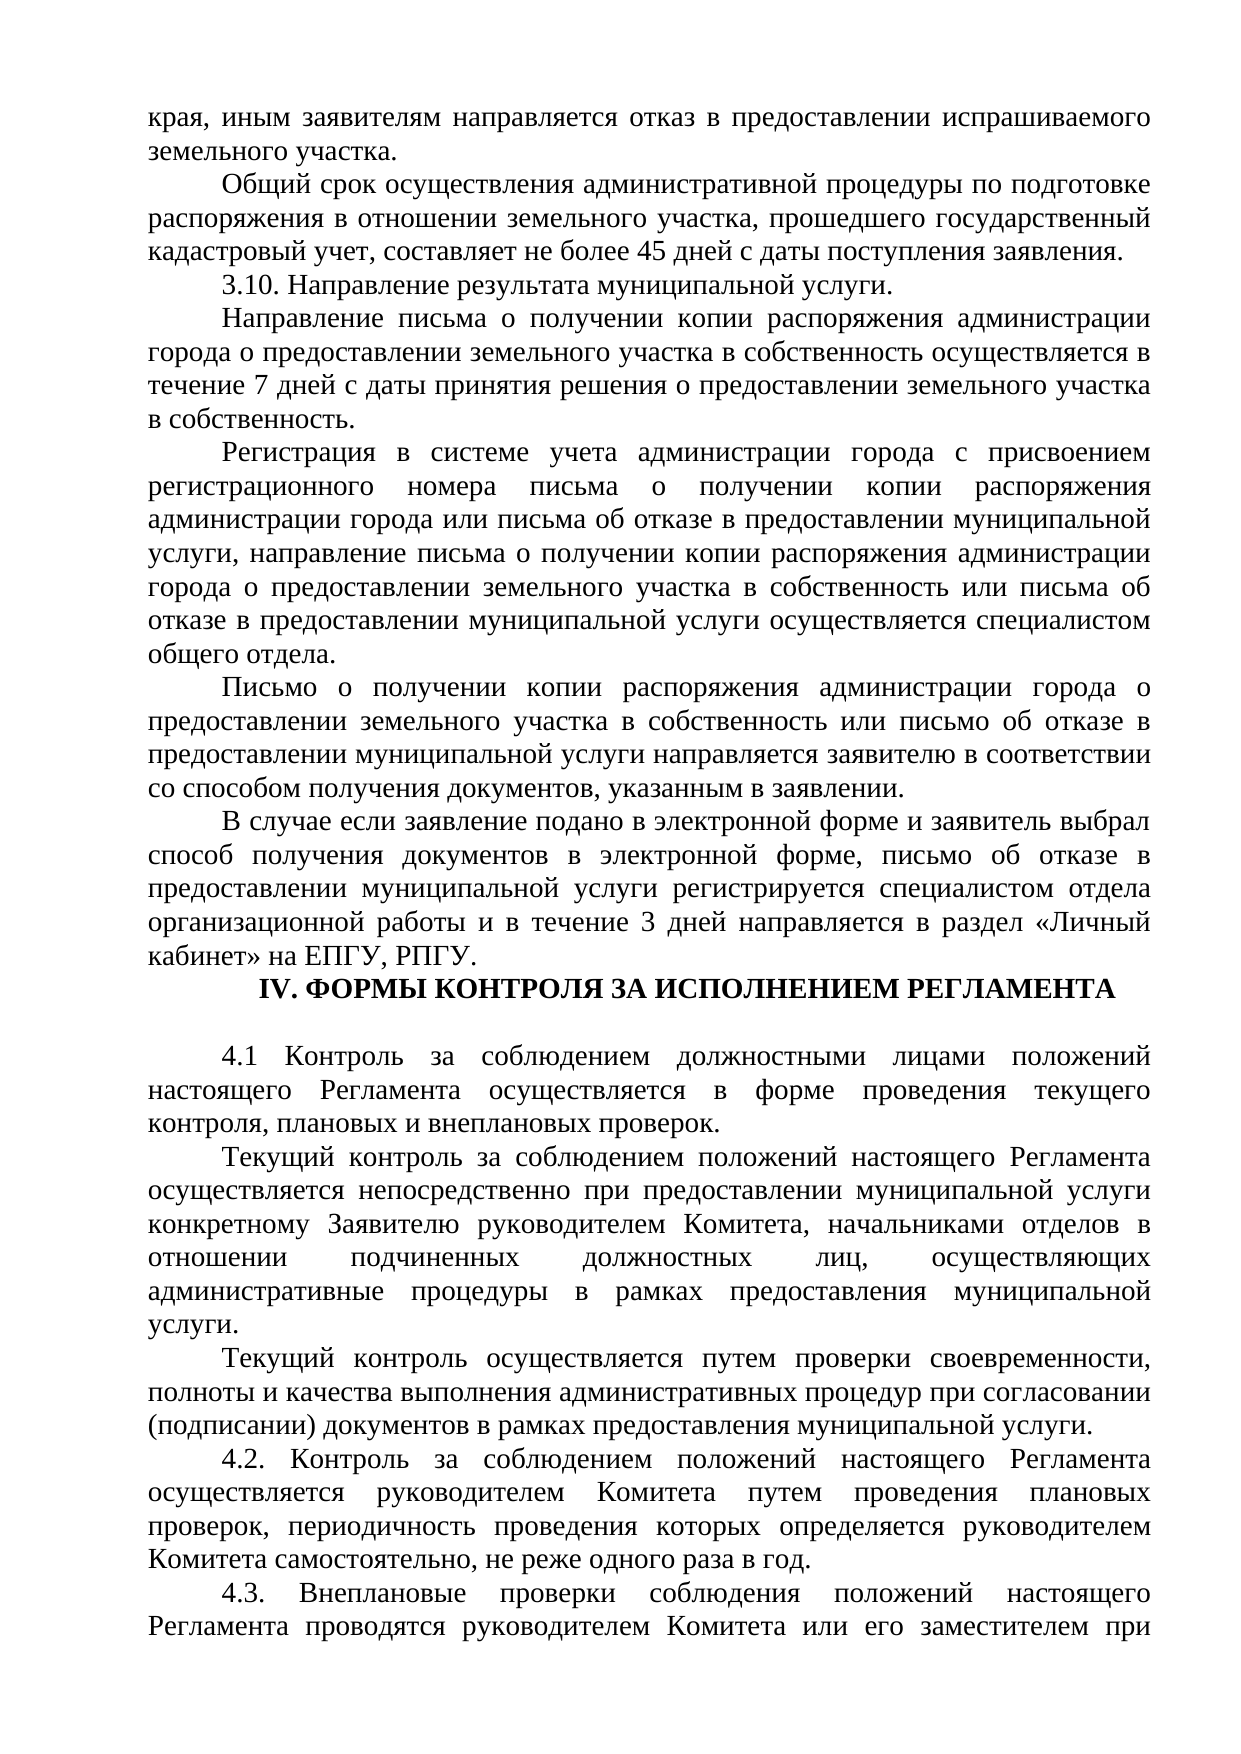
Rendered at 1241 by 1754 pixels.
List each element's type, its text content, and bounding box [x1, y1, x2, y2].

text Письмо о получении копии распоряжения администрации города о предоставлении земельного участка в собственность или письмо об отказе в предоставлении муниципальной услуги направляется заявителю в соответствии со способом получения документов, указанным в заявлении. [148, 669, 1152, 803]
text Текущий контроль осуществляется путем проверки своевременности, полноты и качества выполнения административных процедур при согласовании (подписании) документов в рамках предоставления муниципальной услуги. [148, 1340, 1152, 1441]
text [148, 1575, 1152, 1642]
text В случае если заявление подано в электронной форме и заявитель выбрал способ получения документов в электронной форме, письмо об отказе в предоставлении муниципальной услуги регистрируется специалистом отдела организационной работы и в течение 3 дней направляется в раздел «Личный кабинет» на ЕПГУ, РПГУ. [148, 803, 1152, 971]
text Текущий контроль за соблюдением положений настоящего Регламента осуществляется непосредственно при предоставлении муниципальной услуги конкретному Заявителю руководителем Комитета, начальниками отделов в отношении подчиненных должностных лиц, осуществляющих административные процедуры в рамках предоставления муниципальной услуги. [148, 1139, 1152, 1340]
text Направление письма о получении копии распоряжения администрации города о предоставлении земельного участка в собственность осуществляется в течение 7 дней с даты принятия решения о предоставлении земельного участка в собственность. [148, 300, 1152, 434]
text Общий срок осуществления административной процедуры по подготовке распоряжения в отношении земельного участка, прошедшего государственный кадастровый учет, составляет не более 45 дней с даты поступления заявления. [148, 166, 1152, 267]
text IV. ФОРМЫ КОНТРОЛЯ ЗА ИСПОЛНЕНИЕМ РЕГЛАМЕНТА [148, 971, 1152, 1005]
text 4.2. Контроль за соблюдением положений настоящего Регламента осуществляется руководителем Комитета путем проведения плановых проверок, периодичность проведения которых определяется руководителем Комитета самостоятельно, не реже одного раза в год. [148, 1441, 1152, 1575]
text 4.1 Контроль за соблюдением должностными лицами положений настоящего Регламента осуществляется в форме проведения текущего контроля, плановых и внеплановых проверок. [148, 1038, 1152, 1139]
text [148, 99, 1152, 166]
text 3.10. Направление результата муниципальной услуги. [148, 267, 1152, 300]
text Регистрация в системе учета администрации города с присвоением регистрационного номера письма о получении копии распоряжения администрации города или письма об отказе в предоставлении муниципальной услуги, направление письма о получении копии распоряжения администрации города о предоставлении земельного участка в собственность или письма об отказе в предоставлении муниципальной услуги осуществляется специалистом общего отдела. [148, 434, 1152, 669]
